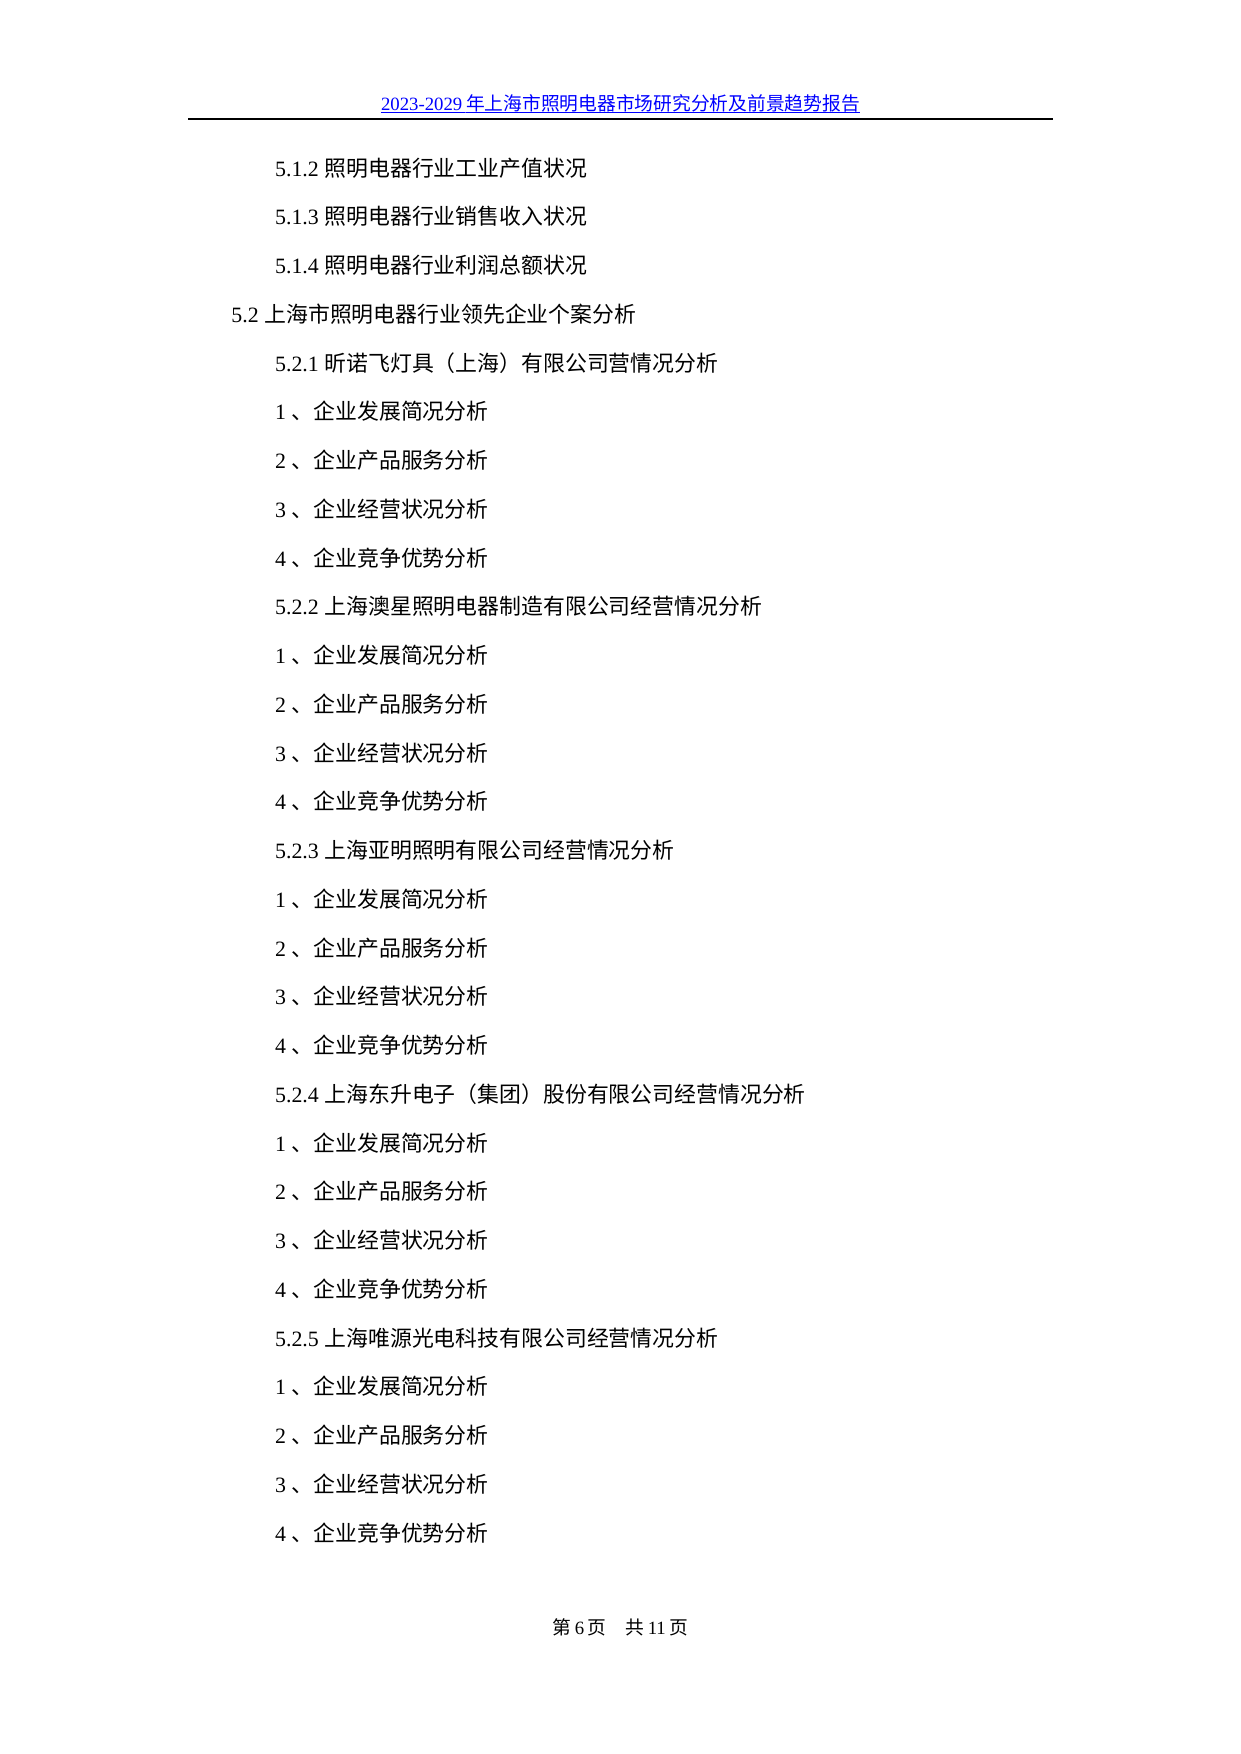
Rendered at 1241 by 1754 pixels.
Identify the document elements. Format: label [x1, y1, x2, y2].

text [187, 150, 1053, 1548]
